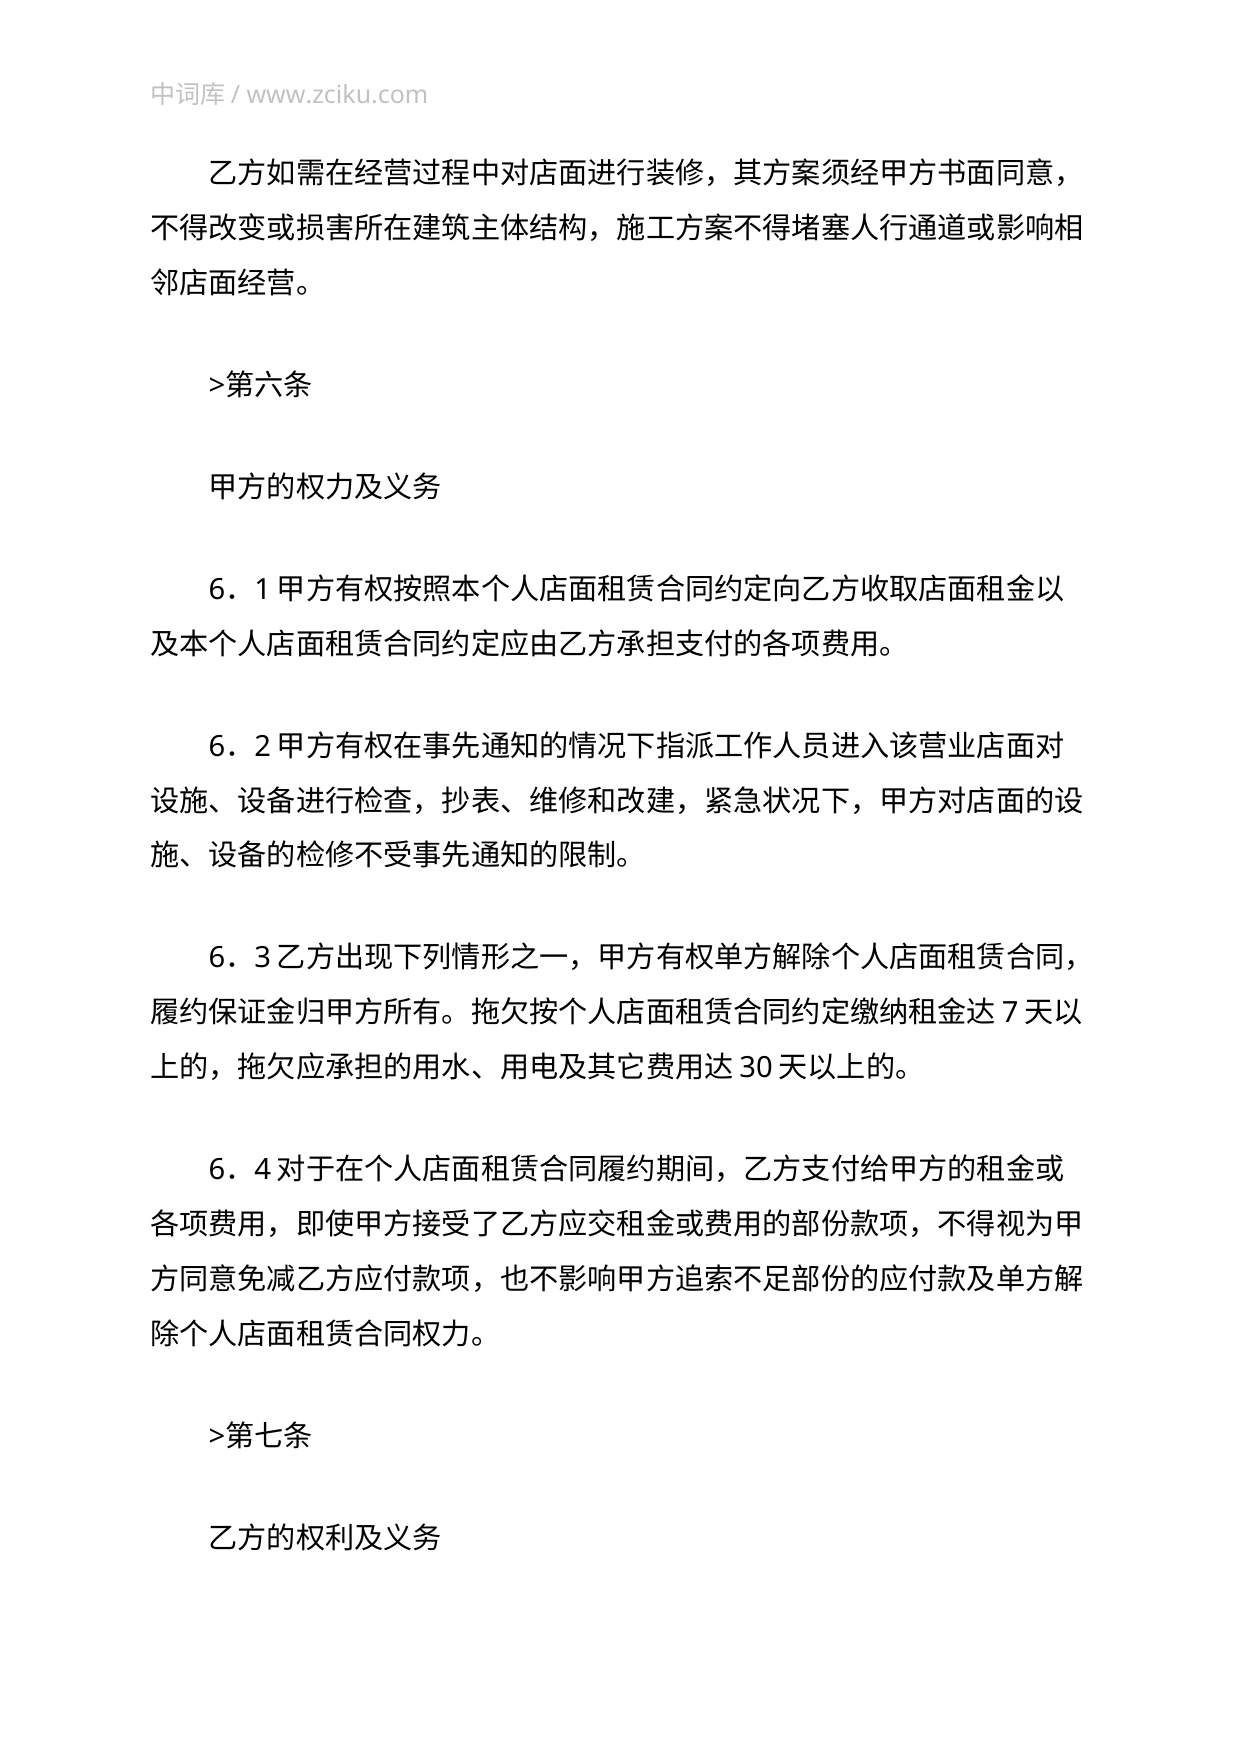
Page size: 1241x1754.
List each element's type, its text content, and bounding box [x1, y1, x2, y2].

text >第六条 [150, 362, 1090, 404]
text 乙方如需在经营过程中对店面进行装修，其方案须经甲方书面同意，不得改变或损害所在建筑主体结构，施工方案不得堵塞人行通道或影响相邻店面经营。 [150, 150, 1090, 302]
text >第七条 [150, 1412, 1090, 1455]
text 6．4对于在个人店面租赁合同履约期间，乙方支付给甲方的租金或各项费用，即使甲方接受了乙方应交租金或费用的部份款项，不得视为甲方同意免减乙方应付款项，也不影响甲方追索不足部份的应付款及单方解除个人店面租赁合同权力。 [150, 1146, 1090, 1353]
text 乙方的权利及义务 [150, 1514, 1090, 1557]
text 6．3乙方出现下列情形之一，甲方有权单方解除个人店面租赁合同，履约保证金归甲方所有。拖欠按个人店面租赁合同约定缴纳租金达7天以上的，拖欠应承担的用水、用电及其它费用达30天以上的。 [150, 934, 1090, 1086]
text 6．2甲方有权在事先通知的情况下指派工作人员进入该营业店面对设施、设备进行检查，抄表、维修和改建，紧急状况下，甲方对店面的设施、设备的检修不受事先通知的限制。 [150, 722, 1090, 874]
text 6．1甲方有权按照本个人店面租赁合同约定向乙方收取店面租金以及本个人店面租赁合同约定应由乙方承担支付的各项费用。 [150, 565, 1090, 663]
text 甲方的权力及义务 [150, 463, 1090, 506]
